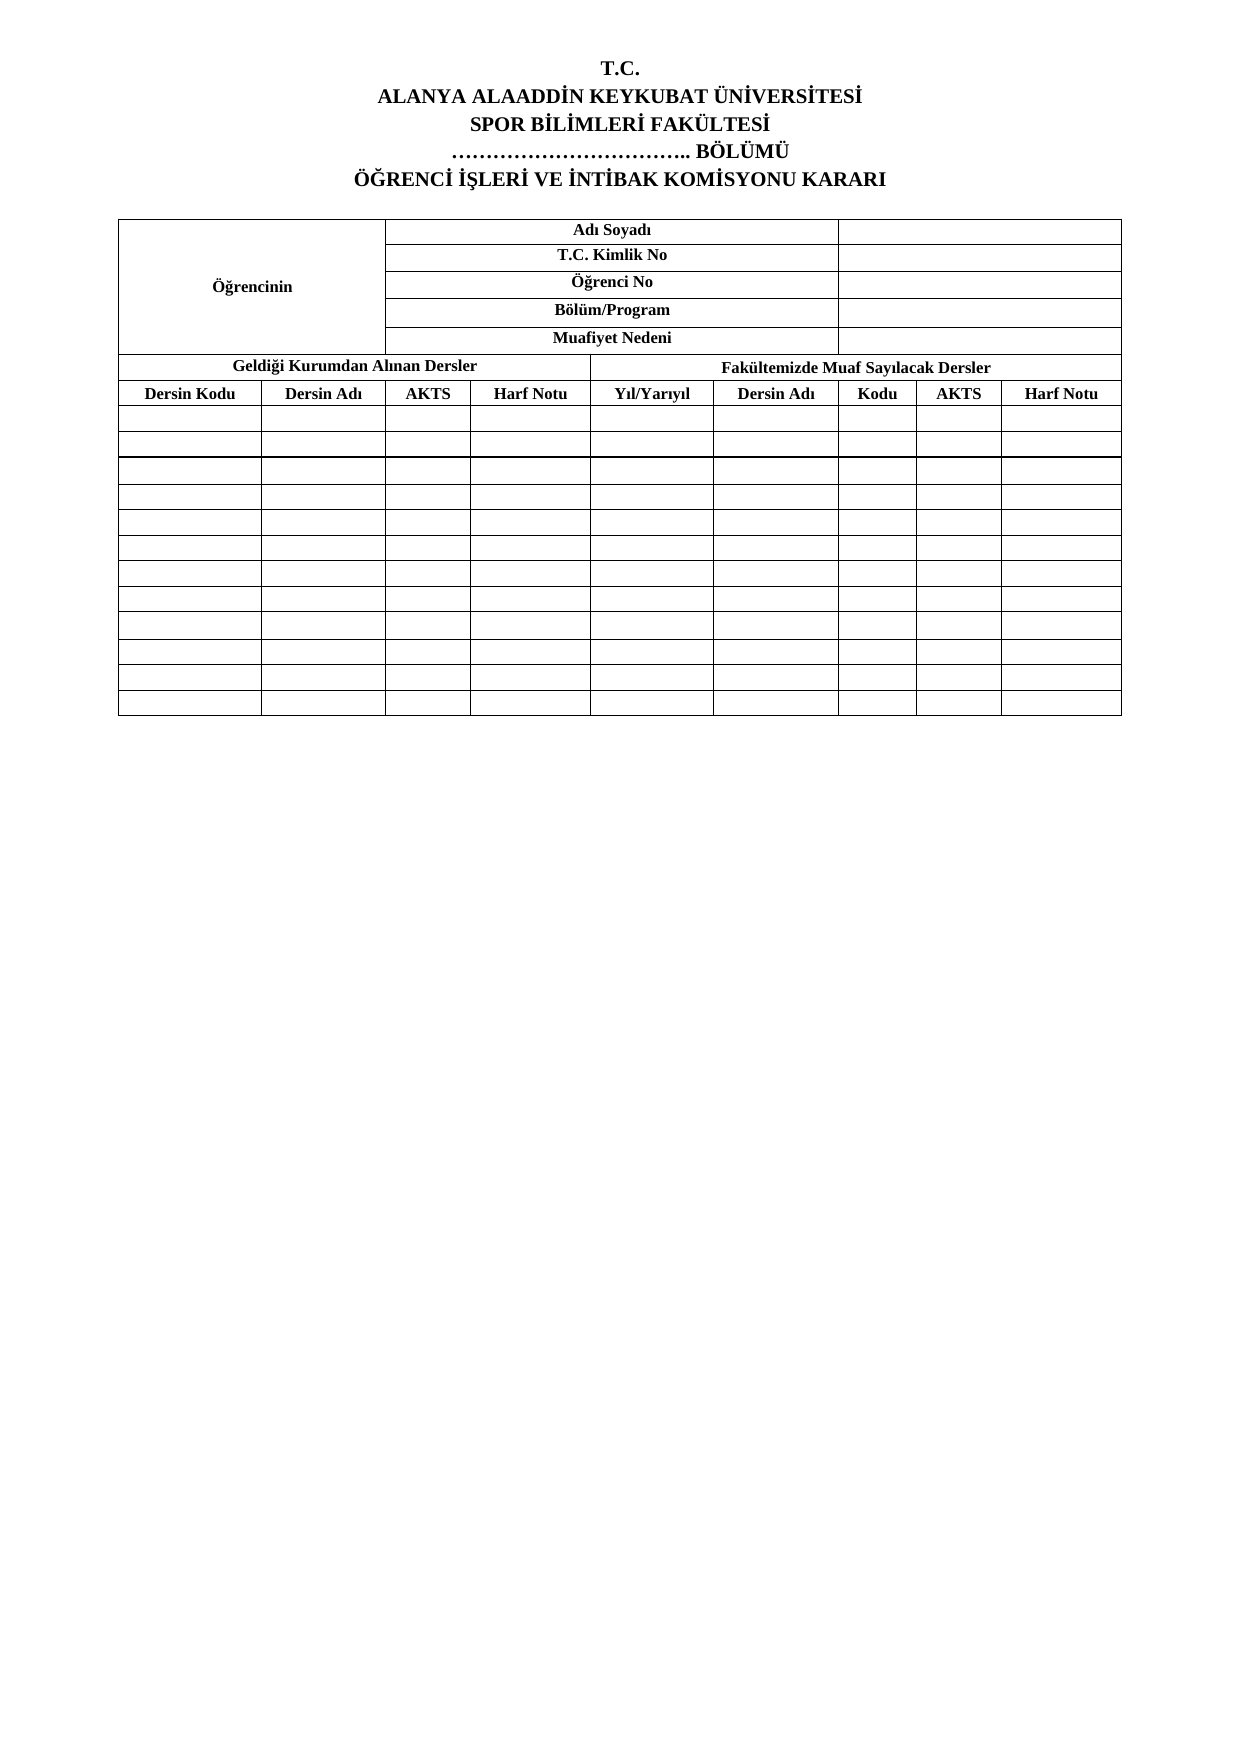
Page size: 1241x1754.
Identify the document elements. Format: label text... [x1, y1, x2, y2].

table_cell [386, 640, 470, 664]
table_cell [917, 536, 1001, 560]
table_cell [1002, 432, 1121, 456]
table_cell [471, 406, 590, 431]
table_cell Yıl/Yarıyıl [591, 381, 713, 405]
table_cell Bölüm/Program [386, 299, 838, 327]
table_cell [262, 432, 385, 456]
table_cell [471, 510, 590, 535]
table_cell [714, 640, 838, 664]
table_cell [917, 587, 1001, 611]
table_cell [471, 587, 590, 611]
table_cell [119, 587, 261, 611]
table_cell [471, 691, 590, 715]
table_cell [471, 561, 590, 586]
table_cell [917, 458, 1001, 484]
table_cell [119, 458, 261, 484]
table_cell [839, 328, 1121, 354]
table_cell [917, 485, 1001, 509]
table_cell [839, 665, 916, 689]
table_cell [839, 272, 1121, 298]
table_cell [917, 612, 1001, 638]
table_cell [262, 691, 385, 715]
table_cell [714, 432, 838, 456]
table_cell [1002, 665, 1121, 689]
table_cell [839, 587, 916, 611]
table_cell [839, 245, 1121, 271]
table_cell T.C. Kimlik No [386, 245, 838, 271]
table_cell [591, 458, 713, 484]
table_cell [262, 510, 385, 535]
table_cell [119, 561, 261, 586]
table_cell [1002, 510, 1121, 535]
table_cell [714, 406, 838, 431]
table_cell [386, 458, 470, 484]
table_cell [119, 691, 261, 715]
table_cell [1002, 561, 1121, 586]
table_cell [917, 665, 1001, 689]
table_cell [1002, 612, 1121, 638]
table_cell [262, 458, 385, 484]
table_cell [591, 510, 713, 535]
table_header Öğrencinin [119, 220, 385, 354]
table_cell Harf Notu [471, 381, 590, 405]
table_cell [714, 587, 838, 611]
table_cell [839, 458, 916, 484]
table_cell [591, 406, 713, 431]
table_cell [119, 665, 261, 689]
table_cell [262, 561, 385, 586]
table_cell [1002, 458, 1121, 484]
table_cell [471, 536, 590, 560]
table_cell [1002, 691, 1121, 715]
table_cell [119, 406, 261, 431]
table_cell [714, 485, 838, 509]
table_cell AKTS [386, 381, 470, 405]
text ÖĞRENCİ İŞLERİ VE İNTİBAK KOMİSYONU KARARI [0, 167, 1240, 191]
table_cell [714, 458, 838, 484]
table_cell [917, 561, 1001, 586]
table_cell [262, 485, 385, 509]
table_cell [262, 406, 385, 431]
table_cell Dersin Adı [262, 381, 385, 405]
table_cell Geldiği Kurumdan Alınan Dersler [119, 355, 590, 380]
table_cell [386, 536, 470, 560]
table_cell [839, 432, 916, 456]
table_cell [1002, 536, 1121, 560]
table_cell Dersin Kodu [119, 381, 261, 405]
table_cell [386, 665, 470, 689]
table_cell [714, 510, 838, 535]
table_cell [386, 510, 470, 535]
table_cell [591, 561, 713, 586]
table_cell [839, 561, 916, 586]
table_cell [471, 665, 590, 689]
table_cell [262, 587, 385, 611]
table_cell [119, 640, 261, 664]
table_cell [1002, 485, 1121, 509]
table_cell [917, 406, 1001, 431]
table_cell [591, 665, 713, 689]
table_cell [591, 432, 713, 456]
table_cell [471, 458, 590, 484]
table_cell [471, 485, 590, 509]
table_cell [471, 640, 590, 664]
table_cell [386, 406, 470, 431]
table_cell [471, 612, 590, 638]
table_cell [1002, 406, 1121, 431]
table_cell Dersin Adı [714, 381, 838, 405]
table_cell [262, 665, 385, 689]
table_cell [1002, 587, 1121, 611]
table_cell [386, 485, 470, 509]
table_cell [591, 691, 713, 715]
table_cell [714, 612, 838, 638]
table_cell [119, 485, 261, 509]
table_cell [917, 432, 1001, 456]
table_cell [591, 485, 713, 509]
table_header Adı Soyadı [386, 220, 838, 244]
table_cell [714, 691, 838, 715]
table_cell [591, 536, 713, 560]
table_cell [917, 691, 1001, 715]
table_cell [839, 485, 916, 509]
table_cell [386, 432, 470, 456]
table_cell [262, 640, 385, 664]
table_cell [262, 612, 385, 638]
table_cell [262, 536, 385, 560]
table_cell [591, 640, 713, 664]
table_cell [839, 612, 916, 638]
table_cell [839, 536, 916, 560]
text …………………………….. BÖLÜMÜ [0, 139, 1240, 163]
table_cell [839, 299, 1121, 327]
table_cell Fakültemizde Muaf Sayılacak Dersler [591, 355, 1121, 380]
table_cell [917, 640, 1001, 664]
table_cell [839, 406, 916, 431]
table_cell [386, 612, 470, 638]
table_cell AKTS [917, 381, 1001, 405]
table_cell [119, 432, 261, 456]
table_cell [839, 640, 916, 664]
table_cell [714, 536, 838, 560]
table_cell Harf Notu [1002, 381, 1121, 405]
table_cell [119, 510, 261, 535]
table_header [839, 220, 1121, 244]
table_cell [839, 691, 916, 715]
table_cell [591, 612, 713, 638]
table_cell Muafiyet Nedeni [386, 328, 838, 354]
table_cell [119, 612, 261, 638]
table_cell [1002, 640, 1121, 664]
table_cell [839, 510, 916, 535]
table_cell [119, 536, 261, 560]
text SPOR BİLİMLERİ FAKÜLTESİ [0, 112, 1240, 136]
table_cell [386, 587, 470, 611]
table_cell Öğrenci No [386, 272, 838, 298]
table_cell [471, 432, 590, 456]
table_cell Kodu [839, 381, 916, 405]
table_cell [386, 561, 470, 586]
text T.C. [0, 56, 1240, 80]
table_cell [714, 665, 838, 689]
table_cell [386, 691, 470, 715]
table_cell [714, 561, 838, 586]
text ALANYA ALAADDİN KEYKUBAT ÜNİVERSİTESİ [0, 84, 1240, 108]
table_cell [591, 587, 713, 611]
table_cell [917, 510, 1001, 535]
